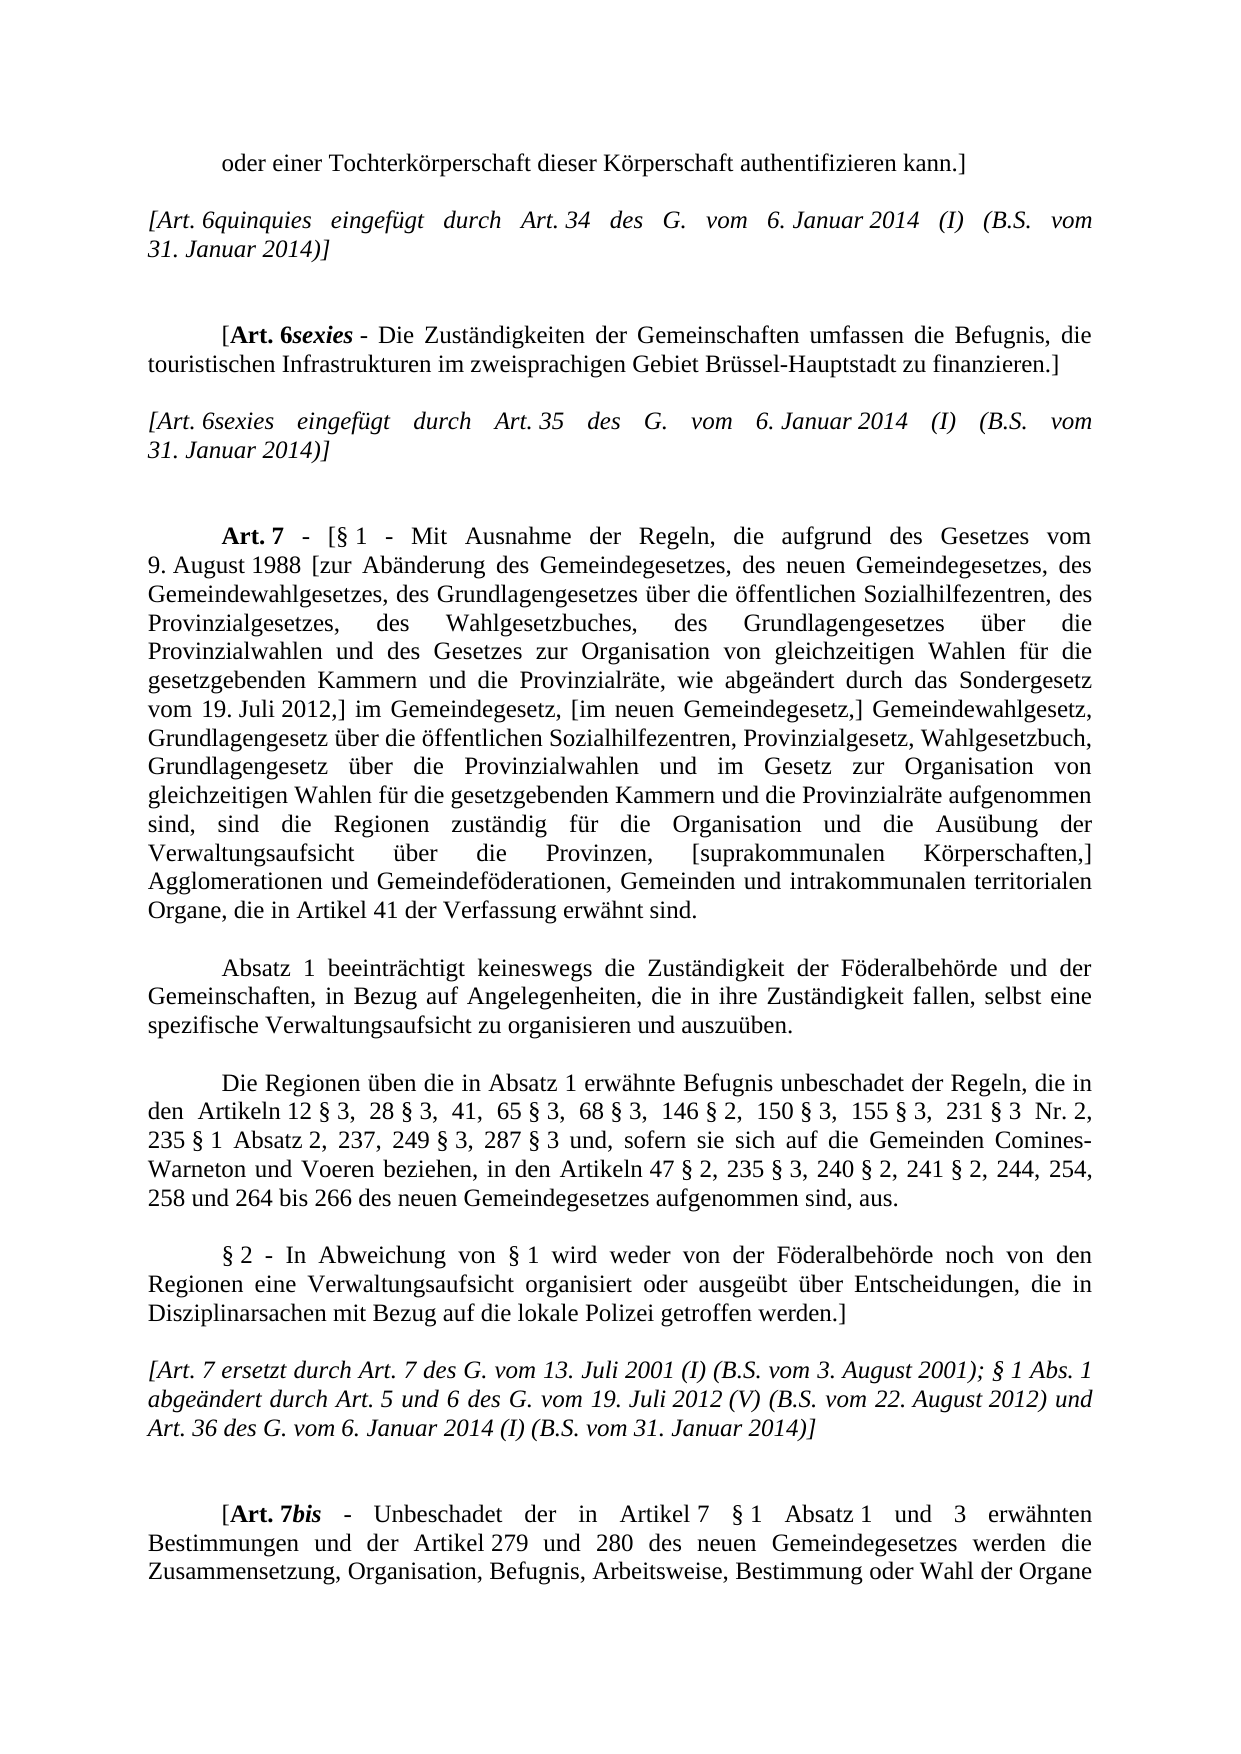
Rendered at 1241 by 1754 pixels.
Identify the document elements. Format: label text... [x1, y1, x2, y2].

text Absatz 1 beeinträchtigt keineswegs die Zuständigkeit der Föderalbehörde und der Gemeinschaften, in Bezug auf Angelegenheiten, die in ihre Zuständigkeit fallen, selbst eine spezifische Verwaltungsaufsicht zu organisieren und auszuüben. [148, 953, 1093, 1039]
text [Art. 6sexies eingefügt durch Art. 35 des G. vom 6. Januar 2014 (I) (B.S. vom 31. Januar 2014)] [148, 406, 1093, 464]
text Die Regionen üben die in Absatz 1 erwähnte Befugnis unbeschadet der Regeln, die in den Artikeln 12 § 3, 28 § 3, 41, 65 § 3, 68 § 3, 146 § 2, 150 § 3, 155 § 3, 231 § 3 Nr. 2, 235 § 1 Absatz 2, 237, 249 § 3, 287 § 3 und, sofern sie sich auf die Gemeinden Comines-Warneton und Voeren beziehen, in den Artikeln 47 § 2, 235 § 3, 240 § 2, 241 § 2, 244, 254, 258 und 264 bis 266 des neuen Gemeindegesetzes aufgenommen sind, aus. [148, 1068, 1093, 1211]
text [Art. 7 ersetzt durch Art. 7 des G. vom 13. Juli 2001 (I) (B.S. vom 3. August 2001); § 1 Abs. 1 abgeändert durch Art. 5 und 6 des G. vom 19. Juli 2012 (V) (B.S. vom 22. August 2012) und Art. 36 des G. vom 6. Januar 2014 (I) (B.S. vom 31. Januar 2014)] [148, 1355, 1093, 1441]
text § 2 - In Abweichung von § 1 wird weder von der Föderalbehörde noch von den Regionen eine Verwaltungsaufsicht organisiert oder ausgeübt über Entscheidungen, die in Disziplinarsachen mit Bezug auf die lokale Polizei getroffen werden.] [148, 1240, 1093, 1326]
text [Art. 6quinquies eingefügt durch Art. 34 des G. vom 6. Januar 2014 (I) (B.S. vom 31. Januar 2014)] [148, 205, 1093, 263]
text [148, 1499, 1093, 1585]
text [148, 148, 1093, 176]
text Art. 7 - [§ 1 - Mit Ausnahme der Regeln, die aufgrund des Gesetzes vom 9. August 1988 [zur Abänderung des Gemeindegesetzes, des neuen Gemeindegesetzes, des Gemeindewahlgesetzes, des Grundlagengesetzes über die öffentlichen Sozialhilfezentren, des Provinzialgesetzes, des Wahlgesetzbuches, des Grundlagengesetzes über die Provinzialwahlen und des Gesetzes zur Organisation von gleichzeitigen Wahlen für die gesetzgebenden Kammern und die Provinzialräte, wie abgeändert durch das Sondergesetz vom 19. Juli 2012,] im Gemeindegesetz, [im neuen Gemeindegesetz,] Gemeindewahlgesetz, Grundlagengesetz über die öffentlichen Sozialhilfezentren, Provinzialgesetz, Wahlgesetzbuch, Grundlagengesetz über die Provinzialwahlen und im Gesetz zur Organisation von gleichzeitigen Wahlen für die gesetzgebenden Kammern und die Provinzialräte aufgenommen sind, sind die Regionen zuständig für die Organisation und die Ausübung der Verwaltungsaufsicht über die Provinzen, [suprakommunalen Körperschaften,] Agglomerationen und Gemeindeföderationen, Gemeinden und intrakommunalen territorialen Organe, die in Artikel 41 der Verfassung erwähnt sind. [148, 521, 1093, 924]
text [Art. 6sexies - Die Zuständigkeiten der Gemeinschaften umfassen die Befugnis, die touristischen Infrastrukturen im zweisprachigen Gebiet Brüssel-Hauptstadt zu finanzieren.] [148, 320, 1093, 378]
